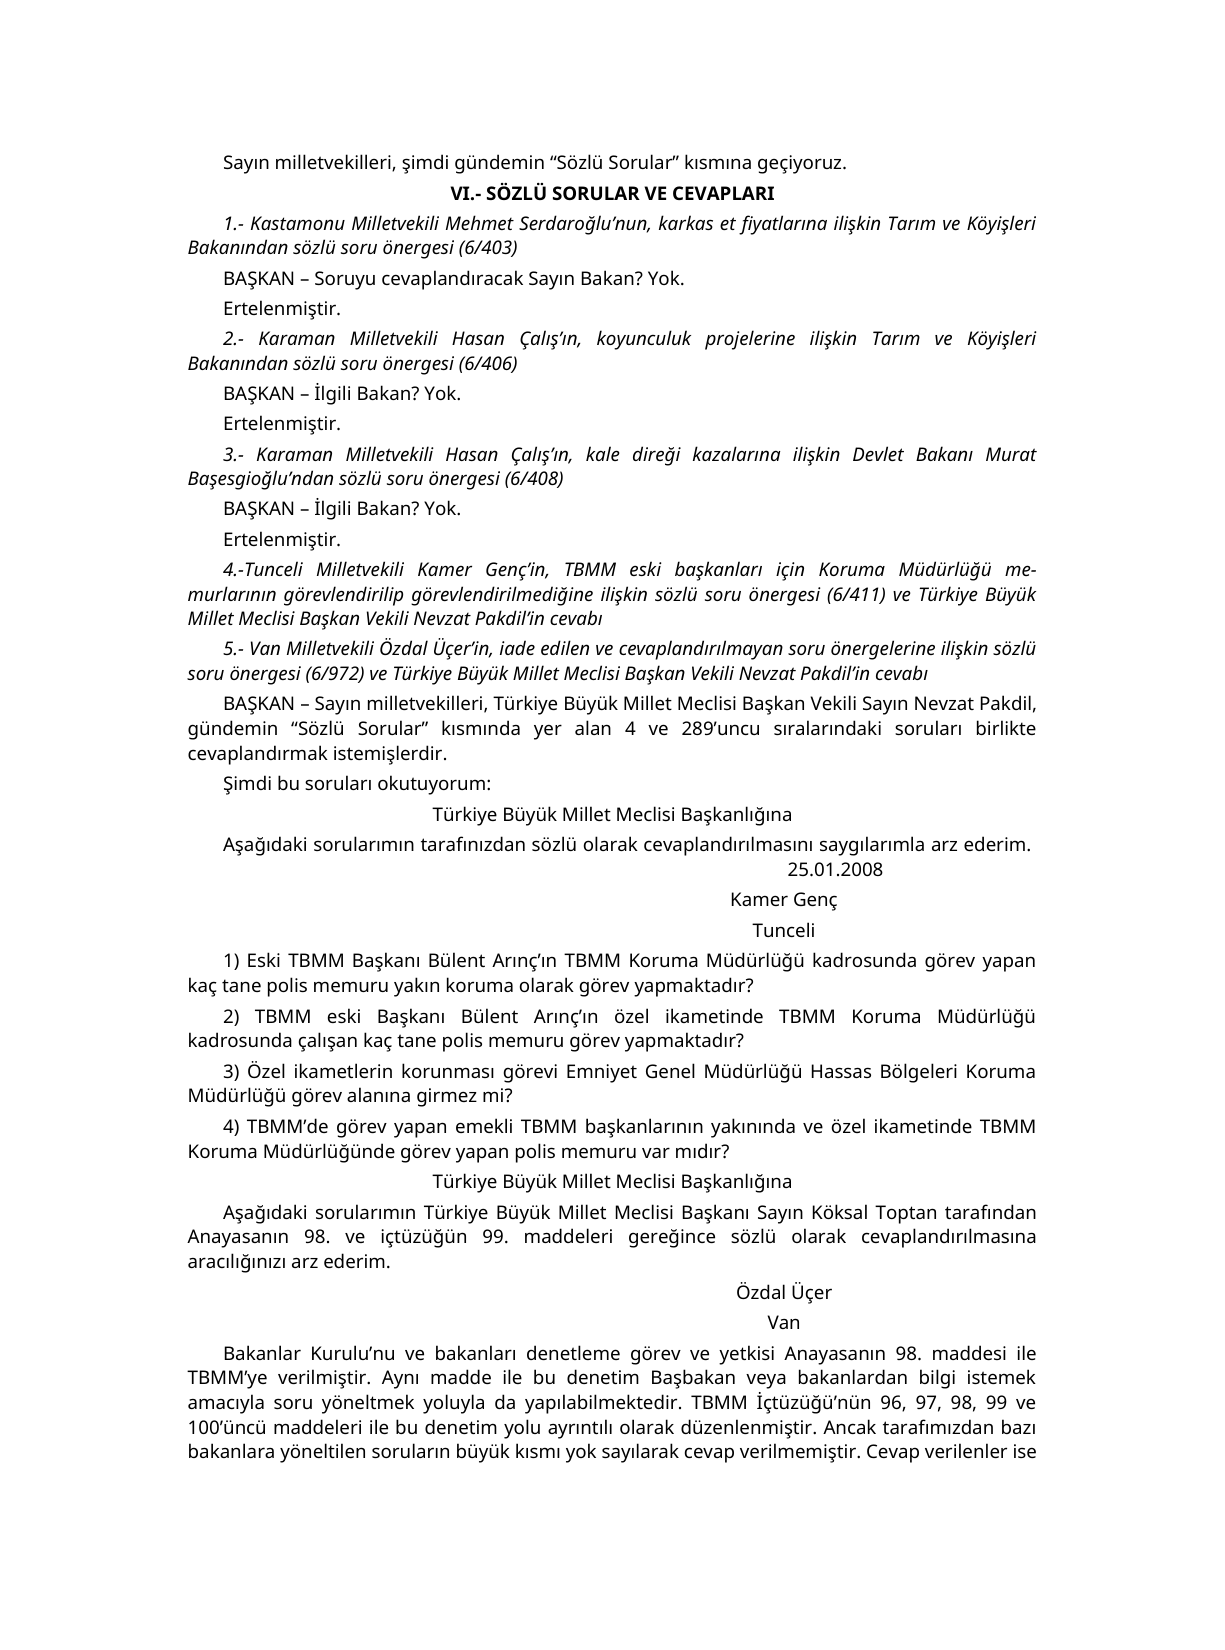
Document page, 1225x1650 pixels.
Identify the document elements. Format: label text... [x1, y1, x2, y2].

text 2) TBMM eski Başkanı Bülent Arınç’ın özel ikametinde TBMM Koruma Müdürlüğü kadrosunda çalışan kaç tane polis memuru görev yapmaktadır? [187, 1003, 1037, 1053]
text 2.- Karaman Milletvekili Hasan Çalış’ın, koyunculuk projelerine ilişkin Tarım ve Köyişleri Bakanından sözlü soru önergesi (6/406) [187, 326, 1037, 375]
text VI.- SÖZLÜ SORULAR VE CEVAPLARI [187, 180, 1037, 205]
text BAŞKAN – İlgili Bakan? Yok. [187, 496, 1037, 521]
text Türkiye Büyük Millet Meclisi Başkanlığına [187, 1169, 1037, 1194]
text BAŞKAN – Soruyu cevaplandıracak Sayın Bakan? Yok. [187, 265, 1037, 290]
text Aşağıdaki sorularımın tarafınızdan sözlü olarak cevaplandırılmasını saygılarımla arz ederim. 25.01.2008 [187, 832, 1037, 881]
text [187, 1340, 1037, 1464]
text Ertelenmiştir. [187, 527, 1037, 551]
text Van [187, 1310, 1037, 1334]
text Ertelenmiştir. [187, 296, 1037, 320]
text Türkiye Büyük Millet Meclisi Başkanlığına [187, 801, 1037, 826]
text Kamer Genç [187, 887, 1037, 912]
text BAŞKAN – Sayın milletvekilleri, Türkiye Büyük Millet Meclisi Başkan Vekili Sayın Nevzat Pakdil, gündemin “Sözlü Sorular” kısmında yer alan 4 ve 289’uncu sıralarındaki soruları birlikte cevaplandırmak istemişlerdir. [187, 691, 1037, 765]
text Aşağıdaki sorularımın Türkiye Büyük Millet Meclisi Başkanı Sayın Köksal Toptan tarafından Anayasanın 98. ve içtüzüğün 99. maddeleri gereğince sözlü olarak cevaplandırılmasına aracılığınızı arz ederim. [187, 1199, 1037, 1273]
text BAŞKAN – İlgili Bakan? Yok. [187, 381, 1037, 405]
text 1) Eski TBMM Başkanı Bülent Arınç’ın TBMM Koruma Müdürlüğü kadrosunda görev yapan kaç tane polis memuru yakın koruma olarak görev yapmaktadır? [187, 948, 1037, 997]
text 5.- Van Milletvekili Özdal Üçer’in, iade edilen ve cevaplandırılmayan soru önergelerine ilişkin sözlü soru önergesi (6/972) ve Türkiye Büyük Millet Meclisi Başkan Vekili Nevzat Pakdil’in cevabı [187, 636, 1037, 685]
text 3.- Karaman Milletvekili Hasan Çalış’ın, kale direği kazalarına ilişkin Devlet Bakanı Murat Başesgioğlu’ndan sözlü soru önergesi (6/408) [187, 441, 1037, 490]
text 1.- Kastamonu Milletvekili Mehmet Serdaroğlu’nun, karkas et fiyatlarına ilişkin Tarım ve Köyişleri Bakanından sözlü soru önergesi (6/403) [187, 211, 1037, 259]
text 4) TBMM’de görev yapan emekli TBMM başkanlarının yakınında ve özel ikametinde TBMM Koruma Müdürlüğünde görev yapan polis memuru var mıdır? [187, 1114, 1037, 1163]
text 4.-Tunceli Milletvekili Kamer Genç’in, TBMM eski başkanları için Koruma Müdürlüğü me-murlarının görevlendirilip görevlendirilmediğine ilişkin sözlü soru önergesi (6/411) ve Türkiye Büyük Millet Meclisi Başkan Vekili Nevzat Pakdil’in cevabı [187, 557, 1037, 630]
text Tunceli [187, 918, 1037, 942]
text 3) Özel ikametlerin korunması görevi Emniyet Genel Müdürlüğü Hassas Bölgeleri Koruma Müdürlüğü görev alanına girmez mi? [187, 1058, 1037, 1108]
text Özdal Üçer [187, 1279, 1037, 1304]
text Sayın milletvekilleri, şimdi gündemin “Sözlü Sorular” kısmına geçiyoruz. [187, 150, 1037, 174]
text Ertelenmiştir. [187, 411, 1037, 436]
text Şimdi bu soruları okutuyorum: [187, 771, 1037, 796]
